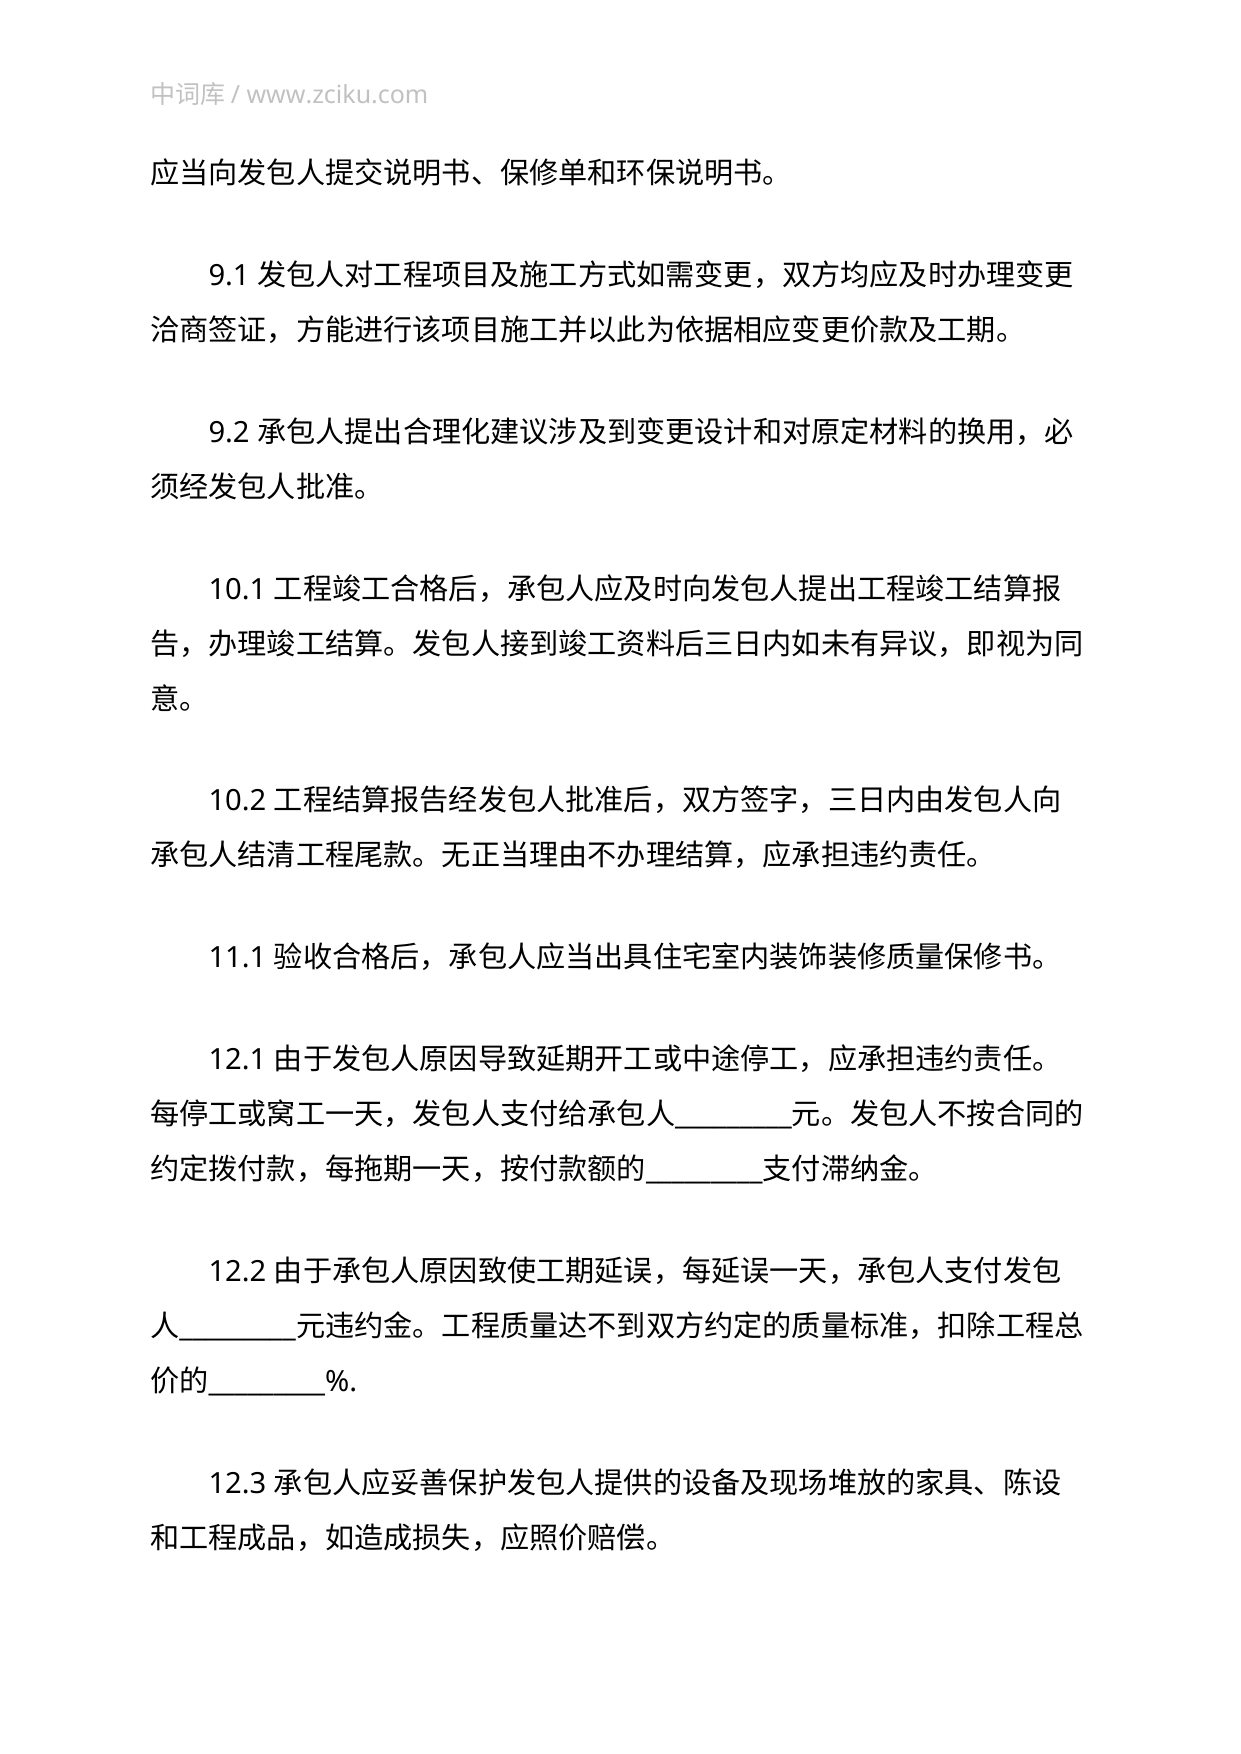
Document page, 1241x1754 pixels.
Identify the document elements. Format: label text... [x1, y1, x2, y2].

text 12.3 承包人应妥善保护发包人提供的设备及现场堆放的家具、陈设和工程成品，如造成损失，应照价赔偿。 [150, 1460, 1090, 1557]
text 9.1 发包人对工程项目及施工方式如需变更，双方均应及时办理变更洽商签证，方能进行该项目施工并以此为依据相应变更价款及工期。 [150, 252, 1090, 349]
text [150, 150, 1090, 192]
text 10.1 工程竣工合格后，承包人应及时向发包人提出工程竣工结算报告，办理竣工结算。发包人接到竣工资料后三日内如未有异议，即视为同意。 [150, 565, 1090, 717]
text 12.2 由于承包人原因致使工期延误，每延误一天，承包人支付发包人_________元违约金。工程质量达不到双方约定的质量标准，扣除工程总价的_________%. [150, 1248, 1090, 1400]
text 9.2 承包人提出合理化建议涉及到变更设计和对原定材料的换用，必须经发包人批准。 [150, 408, 1090, 506]
text 12.1 由于发包人原因导致延期开工或中途停工，应承担违约责任。每停工或窝工一天，发包人支付给承包人_________元。发包人不按合同的约定拨付款，每拖期一天，按付款额的_________支付滞纳金。 [150, 1036, 1090, 1188]
text 10.2 工程结算报告经发包人批准后，双方签字，三日内由发包人向承包人结清工程尾款。无正当理由不办理结算，应承担违约责任。 [150, 777, 1090, 874]
text 11.1 验收合格后，承包人应当出具住宅室内装饰装修质量保修书。 [150, 934, 1090, 976]
